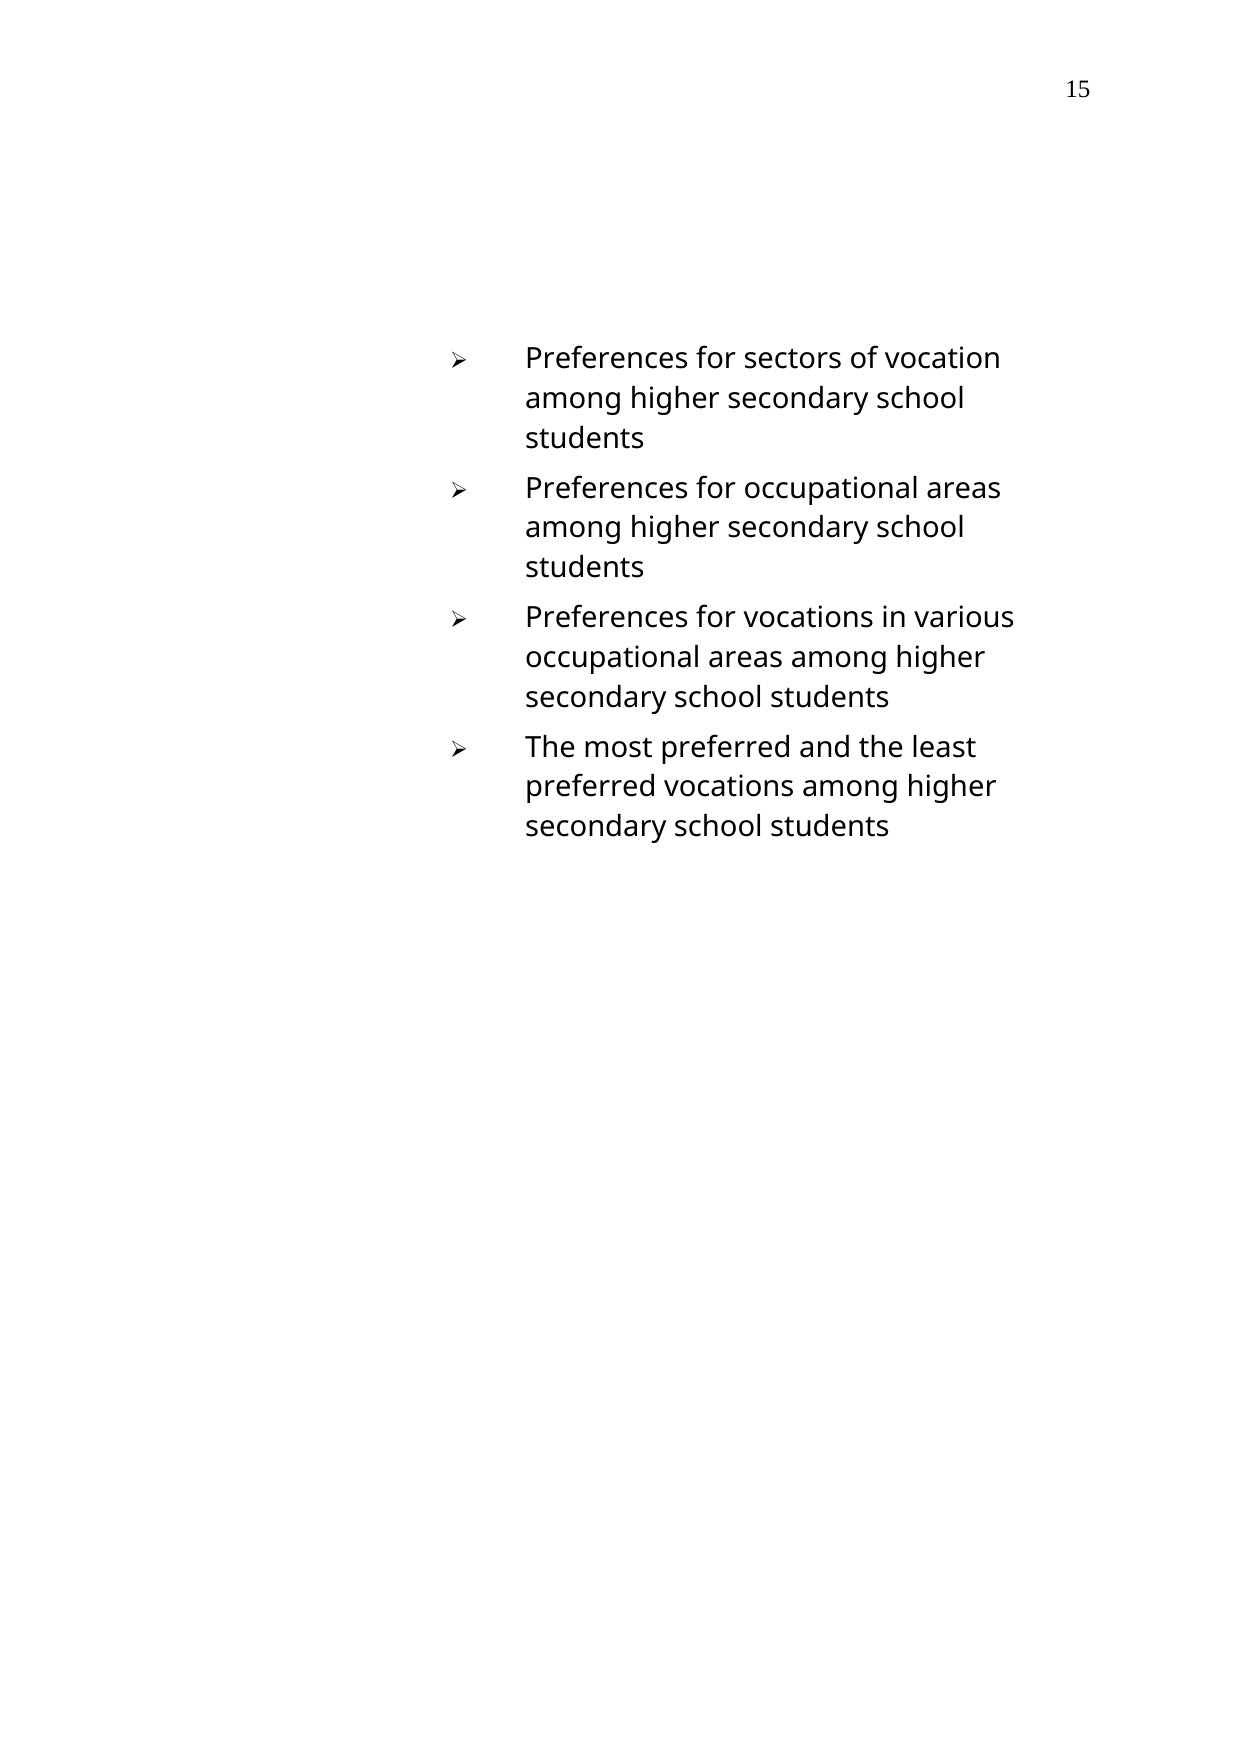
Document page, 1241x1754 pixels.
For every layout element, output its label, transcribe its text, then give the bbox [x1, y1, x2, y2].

list Preferences for vocations in various occupational areas among higher secondary school students [450, 596, 1090, 716]
list The most preferred and the least preferred vocations among higher secondary school students [450, 726, 1090, 845]
list Preferences for occupational areas among higher secondary school students [450, 467, 1090, 586]
list Preferences for sectors of vocation among higher secondary school students [450, 337, 1090, 457]
